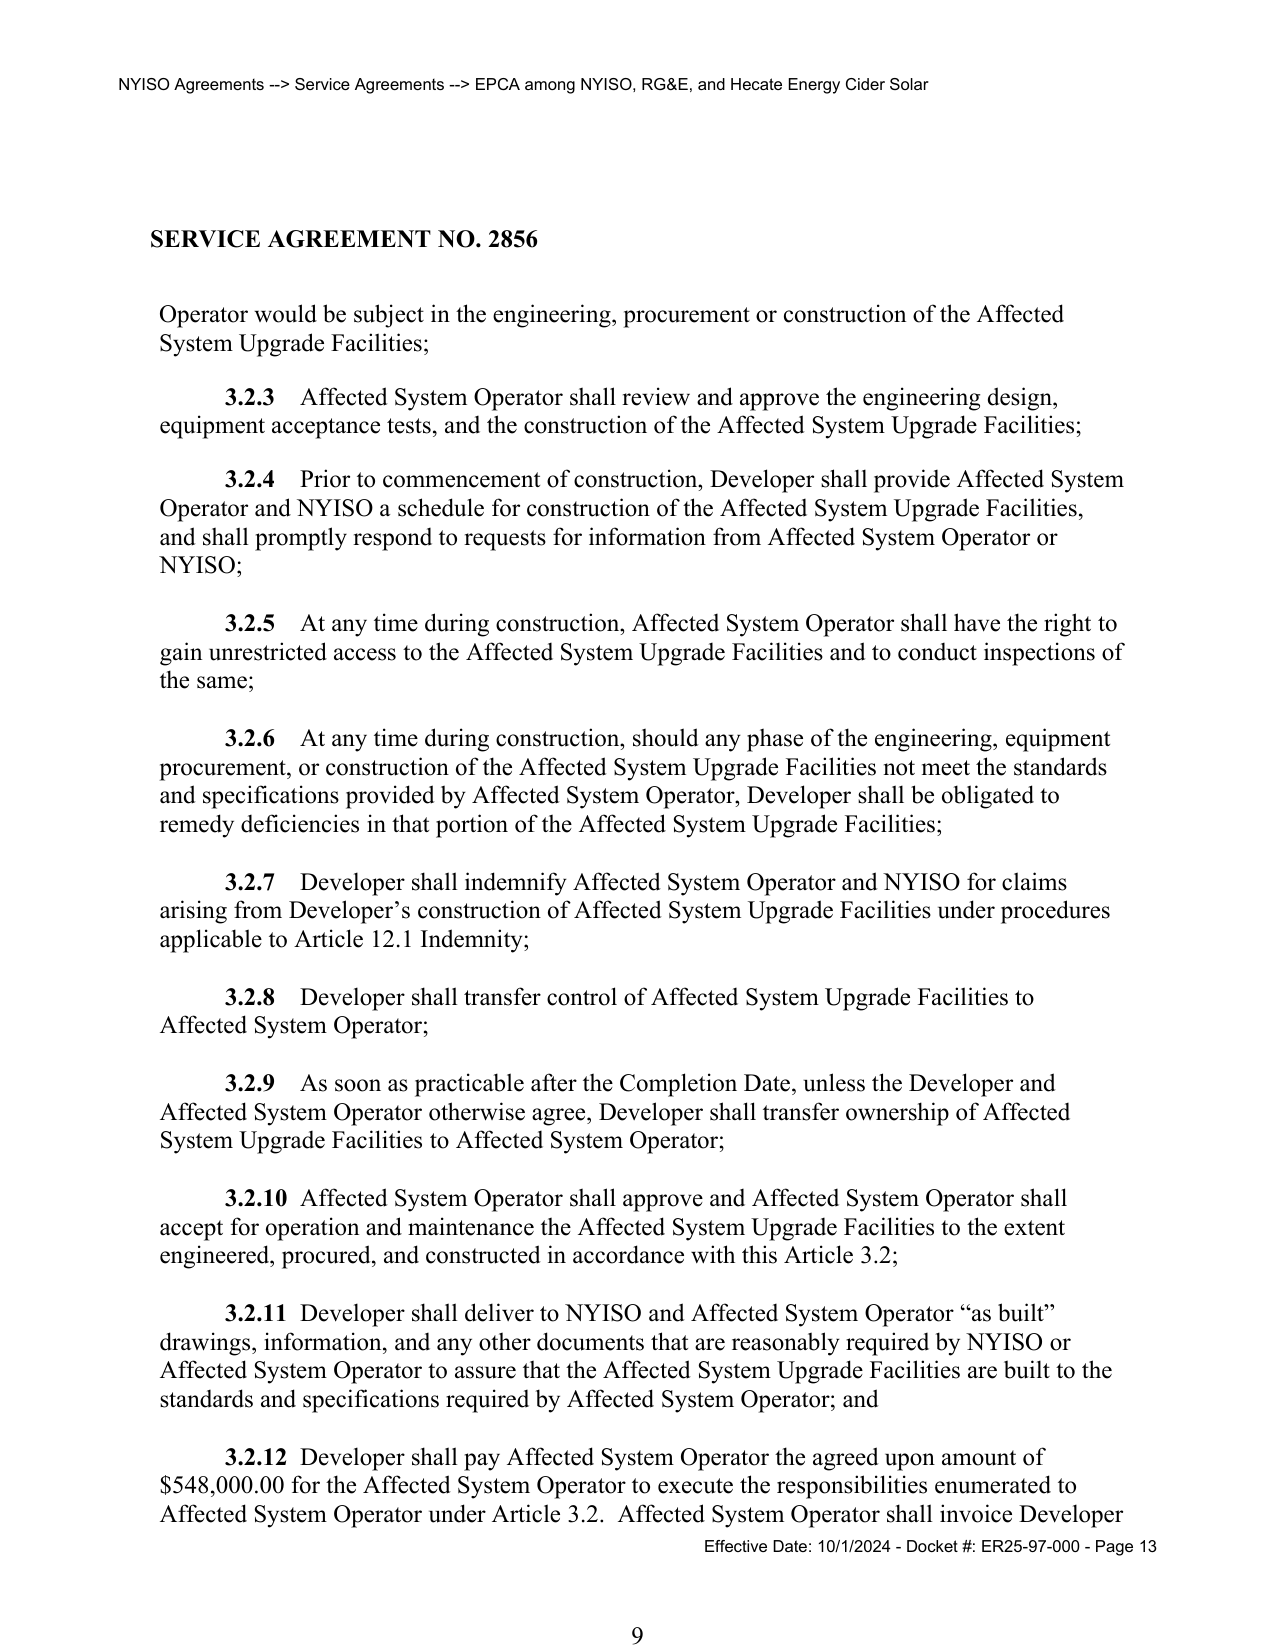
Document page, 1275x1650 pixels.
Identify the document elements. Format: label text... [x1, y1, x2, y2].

list 3.2.4 Prior to commencement of construction, Developer shall provide Affected System [225, 465, 1148, 493]
list 3.2.9 As soon as practicable after the Completion Date, unless the Developer and [225, 1069, 1094, 1097]
list remedy deficiencies in that portion of the Affected System Upgrade Facilities; [159, 810, 1135, 838]
list 3.2.5 At any time during construction, Affected System Operator shall have the right to [225, 609, 1147, 637]
list standards and specifications required by Affected System Operator; and [159, 1385, 1137, 1413]
list 3.2.8 Developer shall transfer control of Affected System Upgrade Facilities to [225, 983, 1059, 1011]
list 9 [631, 1622, 669, 1650]
list and specifications provided by Affected System Operator, Developer shall be obligated to [159, 782, 1135, 809]
list 3.2.12 Developer shall pay Affected System Operator the agreed upon amount of [225, 1443, 1148, 1471]
list 3.2.7 Developer shall indemnify Affected System Operator and NYISO for claims [225, 868, 1135, 896]
list engineered, procured, and constructed in accordance with this Article 3.2; [159, 1242, 1092, 1269]
list System Upgrade Facilities; [159, 329, 1088, 357]
list and shall promptly respond to requests for information from Affected System Operator or [159, 523, 1148, 551]
list 3.2.10 Affected System Operator shall approve and Affected System Operator shall [225, 1184, 1092, 1212]
list Operator would be subject in the engineering, procurement or construction of the Affected [159, 300, 1088, 328]
list Affected System Operator to assure that the Affected System Upgrade Facilities are built to the [159, 1357, 1137, 1384]
list equipment acceptance tests, and the construction of the Affected System Upgrade Facilities; [159, 412, 1106, 439]
list SERVICE AGREEMENT NO. 2856 [150, 225, 562, 253]
list procurement, or construction of the Affected System Upgrade Facilities not meet the standards [159, 753, 1135, 781]
list arising from Developer’s construction of Affected System Upgrade Facilities under procedures [159, 897, 1135, 924]
list $548,000.00 for the Affected System Operator to execute the responsibilities enumerated to [159, 1472, 1148, 1499]
list Affected System Operator; [159, 1012, 1059, 1039]
list Operator and NYISO a schedule for construction of the Affected System Upgrade Facilities, [159, 494, 1148, 522]
list System Upgrade Facilities to Affected System Operator; [159, 1127, 1094, 1154]
list 3.2.11 Developer shall deliver to NYISO and Affected System Operator “as built” [225, 1299, 1137, 1327]
list drawings, information, and any other documents that are reasonably required by NYISO or [159, 1328, 1137, 1356]
list 3.2.3 Affected System Operator shall review and approve the engineering design, [225, 383, 1106, 411]
list applicable to Article 12.1 Indemnity; [159, 925, 1135, 953]
list Affected System Operator under Article 3.2. Affected System Operator shall invoice Developer [159, 1500, 1148, 1528]
list accept for operation and maintenance the Affected System Upgrade Facilities to the extent [159, 1213, 1092, 1241]
list gain unrestricted access to the Affected System Upgrade Facilities and to conduct inspections of [159, 638, 1147, 666]
list 3.2.6 At any time during construction, should any phase of the engineering, equipment [225, 724, 1135, 752]
list the same; [159, 667, 1147, 694]
list NYISO; [159, 552, 1148, 579]
list Affected System Operator otherwise agree, Developer shall transfer ownership of Affected [159, 1098, 1094, 1126]
